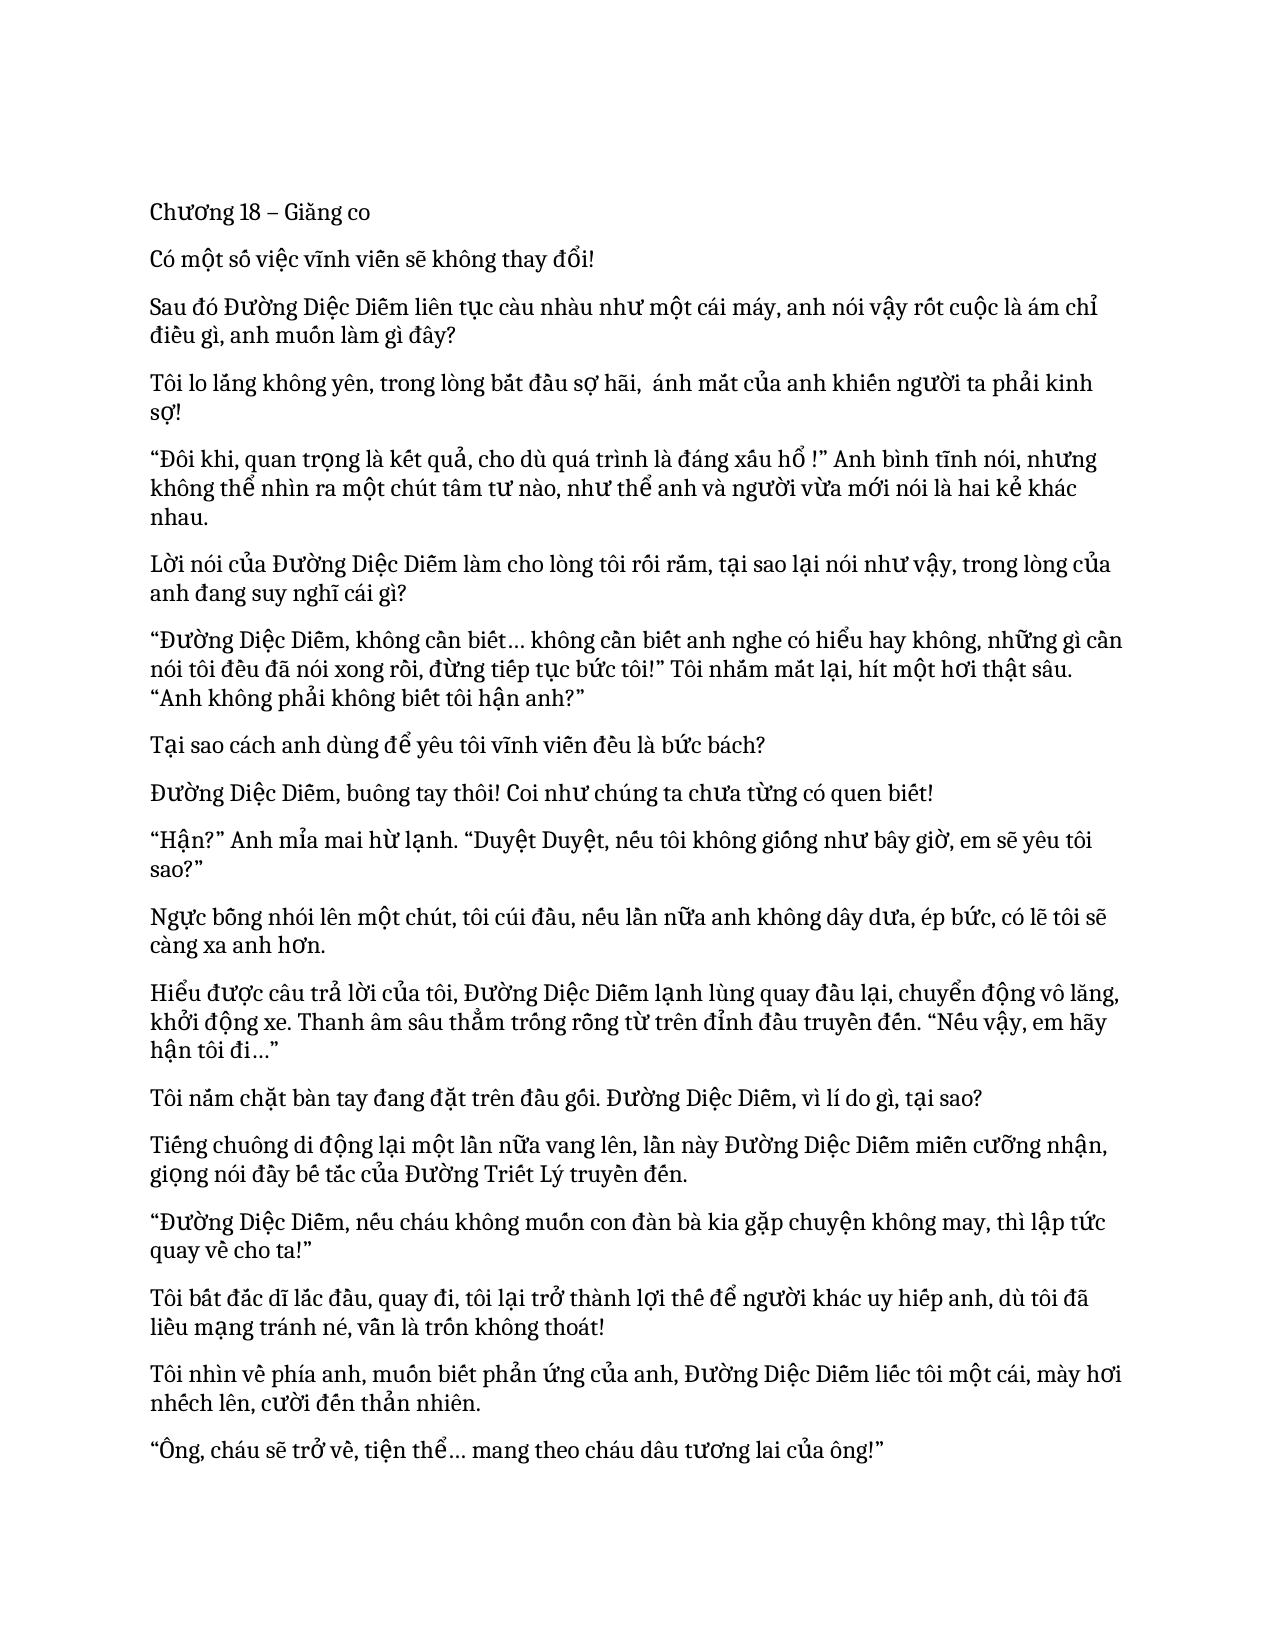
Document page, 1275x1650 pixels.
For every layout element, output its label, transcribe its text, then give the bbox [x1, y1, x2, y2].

text Chương 18 – Giằng co [150, 197, 1125, 226]
text Tiếng chuông di động lại một lần nữa vang lên, lần này Đường Diệc Diễm miễn cưỡng nhận, giọng nói đầy bế tắc của Đường Triết Lý truyền đến. [150, 1131, 1125, 1189]
text Tôi bất đắc dĩ lắc đầu, quay đi, tôi lại trở thành lợi thế để người khác uy hiếp anh, dù tôi đã liều mạng tránh né, vẫn là trốn không thoát! [150, 1284, 1125, 1341]
text Có một số việc vĩnh viễn sẽ không thay đổi! [150, 245, 1125, 274]
text “Đường Diệc Diễm, nếu cháu không muốn con đàn bà kia gặp chuyện không may, thì lập tức quay về cho ta!” [150, 1207, 1125, 1265]
text Tôi nhìn về phía anh, muốn biết phản ứng của anh, Đường Diệc Diễm liếc tôi một cái, mày hơi nhếch lên, cười đến thản nhiên. [150, 1360, 1125, 1417]
text Sau đó Đường Diệc Diễm liên tục càu nhàu như một cái máy, anh nói vậy rốt cuộc là ám chỉ điều gì, anh muốn làm gì đây? [150, 292, 1125, 350]
text “Ông, cháu sẽ trở về, tiện thể… mang theo cháu dâu tương lai của ông!” [150, 1436, 1125, 1465]
text Tại sao cách anh dùng để yêu tôi vĩnh viễn đều là bức bách? [150, 731, 1125, 760]
text Hiểu được câu trả lời của tôi, Đường Diệc Diễm lạnh lùng quay đầu lại, chuyển động vô lăng, khởi động xe. Thanh âm sâu thẳm trống rỗng từ trên đỉnh đầu truyền đến. “Nếu vậy, em hãy hận tôi đi…” [150, 979, 1125, 1065]
text “Đôi khi, quan trọng là kết quả, cho dù quá trình là đáng xấu hổ !” Anh bình tĩnh nói, nhưng không thể nhìn ra một chút tâm tư nào, như thể anh và người vừa mới nói là hai kẻ khác nhau. [150, 445, 1125, 531]
text Tôi lo lắng không yên, trong lòng bắt đầu sợ hãi, ánh mắt của anh khiến người ta phải kinh sợ! [150, 369, 1125, 426]
text Ngực bỗng nhói lên một chút, tôi cúi đầu, nếu lần nữa anh không dây dưa, ép bức, có lẽ tôi sẽ càng xa anh hơn. [150, 902, 1125, 960]
text Tôi nắm chặt bàn tay đang đặt trên đầu gối. Đường Diệc Diễm, vì lí do gì, tại sao? [150, 1084, 1125, 1112]
text “Đường Diệc Diễm, không cần biết… không cần biết anh nghe có hiểu hay không, những gì cần nói tôi đều đã nói xong rồi, đừng tiếp tục bức tôi!” Tôi nhắm mắt lại, hít một hơi thật sâu. “Anh không phải không biết tôi hận anh?” [150, 626, 1125, 712]
text Lời nói của Đường Diệc Diễm làm cho lòng tôi rối rắm, tại sao lại nói như vậy, trong lòng của anh đang suy nghĩ cái gì? [150, 550, 1125, 607]
text “Hận?” Anh mỉa mai hừ lạnh. “Duyệt Duyệt, nếu tôi không giống như bây giờ, em sẽ yêu tôi sao?” [150, 826, 1125, 884]
text Đường Diệc Diễm, buông tay thôi! Coi như chúng ta chưa từng có quen biết! [150, 779, 1125, 807]
